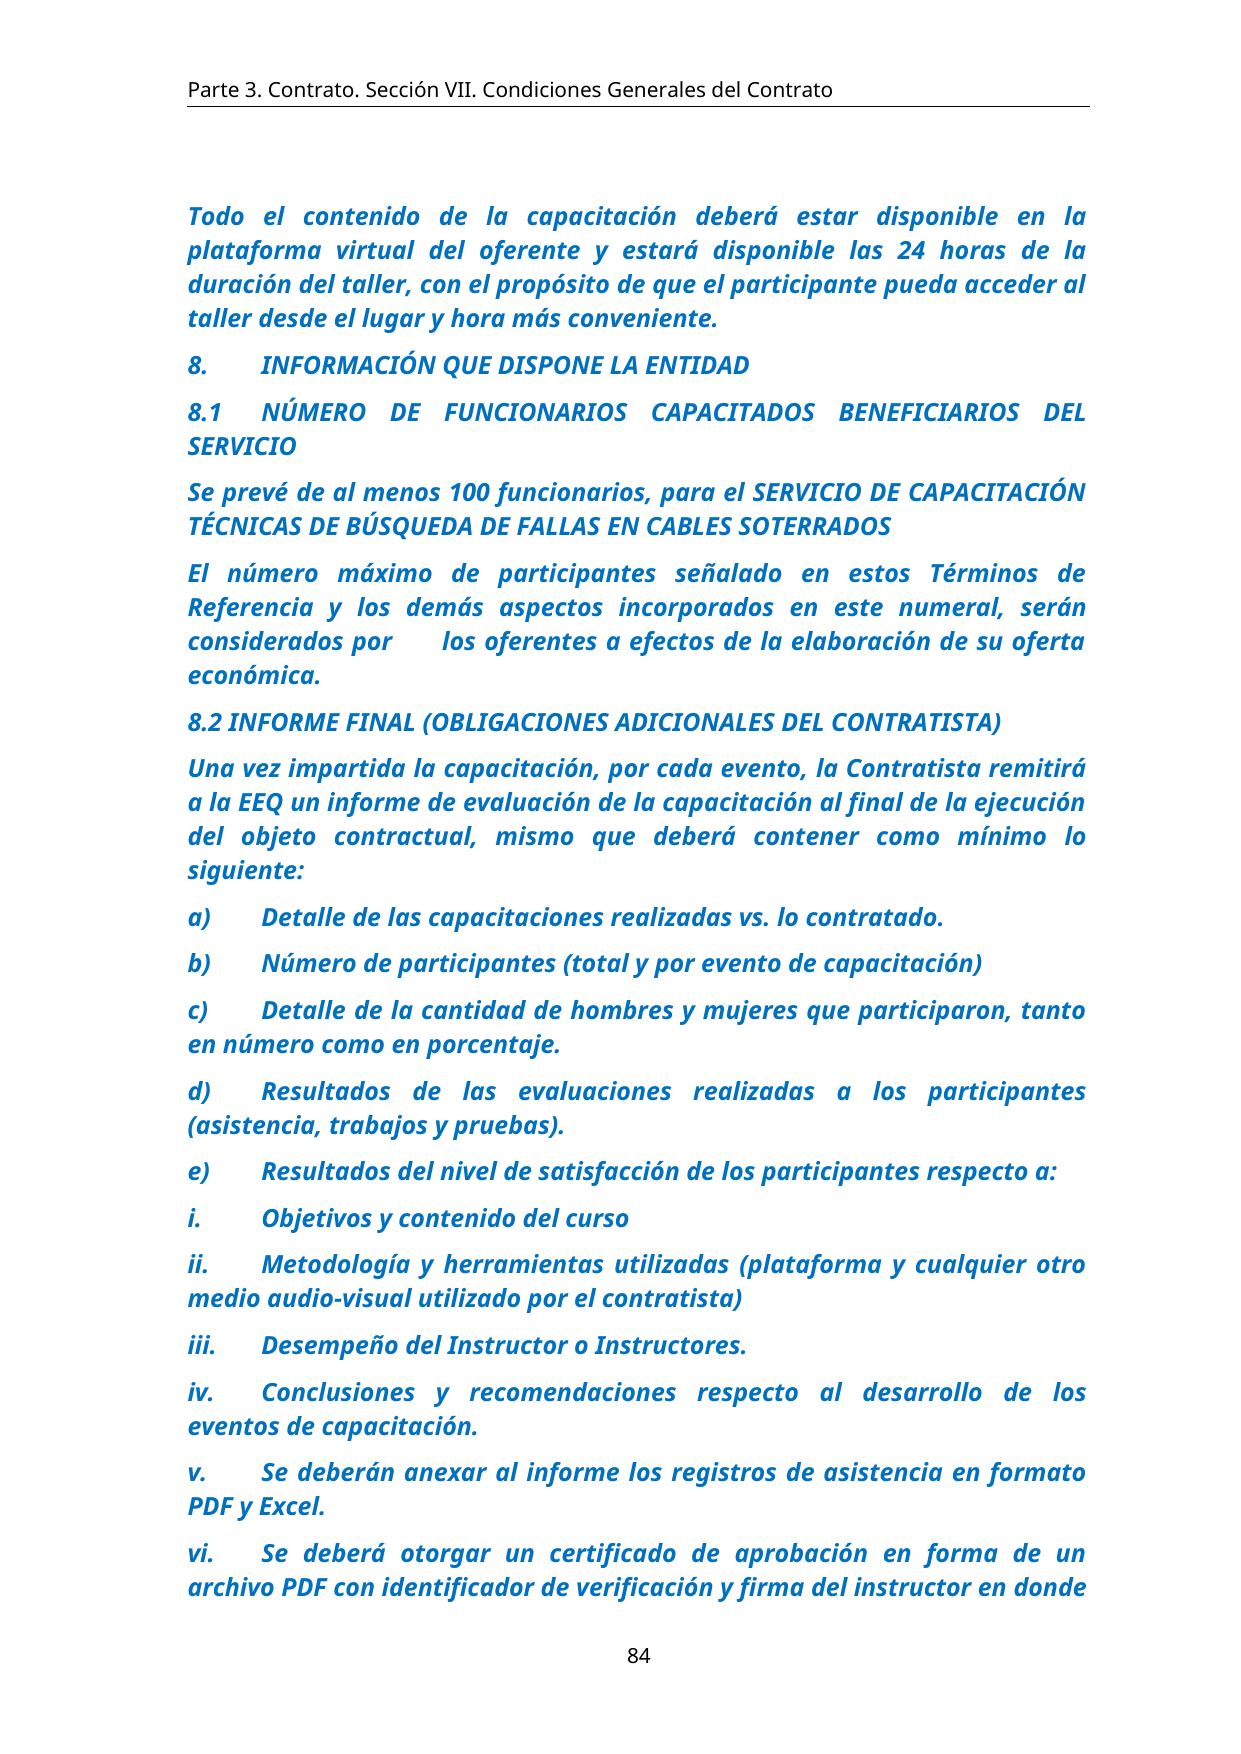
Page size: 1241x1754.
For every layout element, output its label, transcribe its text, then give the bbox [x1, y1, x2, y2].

text d) Resultados de las evaluaciones realizadas a los participantes (asistencia, trabajos y pruebas). [187, 1073, 1090, 1141]
text c) Detalle de la cantidad de hombres y mujeres que participaron, tanto en número como en porcentaje. [187, 993, 1090, 1061]
text Todo el contenido de la capacitación deberá estar disponible en la plataforma virtual del oferente y estará disponible las 24 horas de la duración del taller, con el propósito de que el participante pueda acceder al taller desde el lugar y hora más conveniente. [187, 199, 1090, 335]
text 8.2 INFORME FINAL (OBLIGACIONES ADICIONALES DEL CONTRATISTA) [187, 704, 1090, 738]
text 8. INFORMACIÓN QUE DISPONE LA ENTIDAD [187, 348, 1090, 382]
text b) Número de participantes (total y por evento de capacitación) [187, 946, 1090, 980]
text Una vez impartida la capacitación, por cada evento, la Contratista remitirá a la EEQ un informe de evaluación de la capacitación al final de la ejecución del objeto contractual, mismo que deberá contener como mínimo lo siguiente: [187, 751, 1090, 887]
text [187, 1535, 1090, 1603]
text iii. Desempeño del Instructor o Instructores. [187, 1328, 1090, 1362]
text Se prevé de al menos 100 funcionarios, para el SERVICIO DE CAPACITACIÓN TÉCNICAS DE BÚSQUEDA DE FALLAS EN CABLES SOTERRADOS [187, 475, 1090, 543]
text e) Resultados del nivel de satisfacción de los participantes respecto a: [187, 1154, 1090, 1188]
text iv. Conclusiones y recomendaciones respecto al desarrollo de los eventos de capacitación. [187, 1374, 1090, 1442]
text 8.1 NÚMERO DE FUNCIONARIOS CAPACITADOS BENEFICIARIOS DEL SERVICIO [187, 394, 1090, 462]
text i. Objetivos y contenido del curso [187, 1200, 1090, 1234]
text v. Se deberán anexar al informe los registros de asistencia en formato PDF y Excel. [187, 1455, 1090, 1523]
text El número máximo de participantes señalado en estos Términos de Referencia y los demás aspectos incorporados en este numeral, serán considerados por los oferentes a efectos de la elaboración de su oferta económica. [187, 555, 1090, 692]
text a) Detalle de las capacitaciones realizadas vs. lo contratado. [187, 899, 1090, 933]
text ii. Metodología y herramientas utilizadas (plataforma y cualquier otro medio audio-visual utilizado por el contratista) [187, 1247, 1090, 1315]
